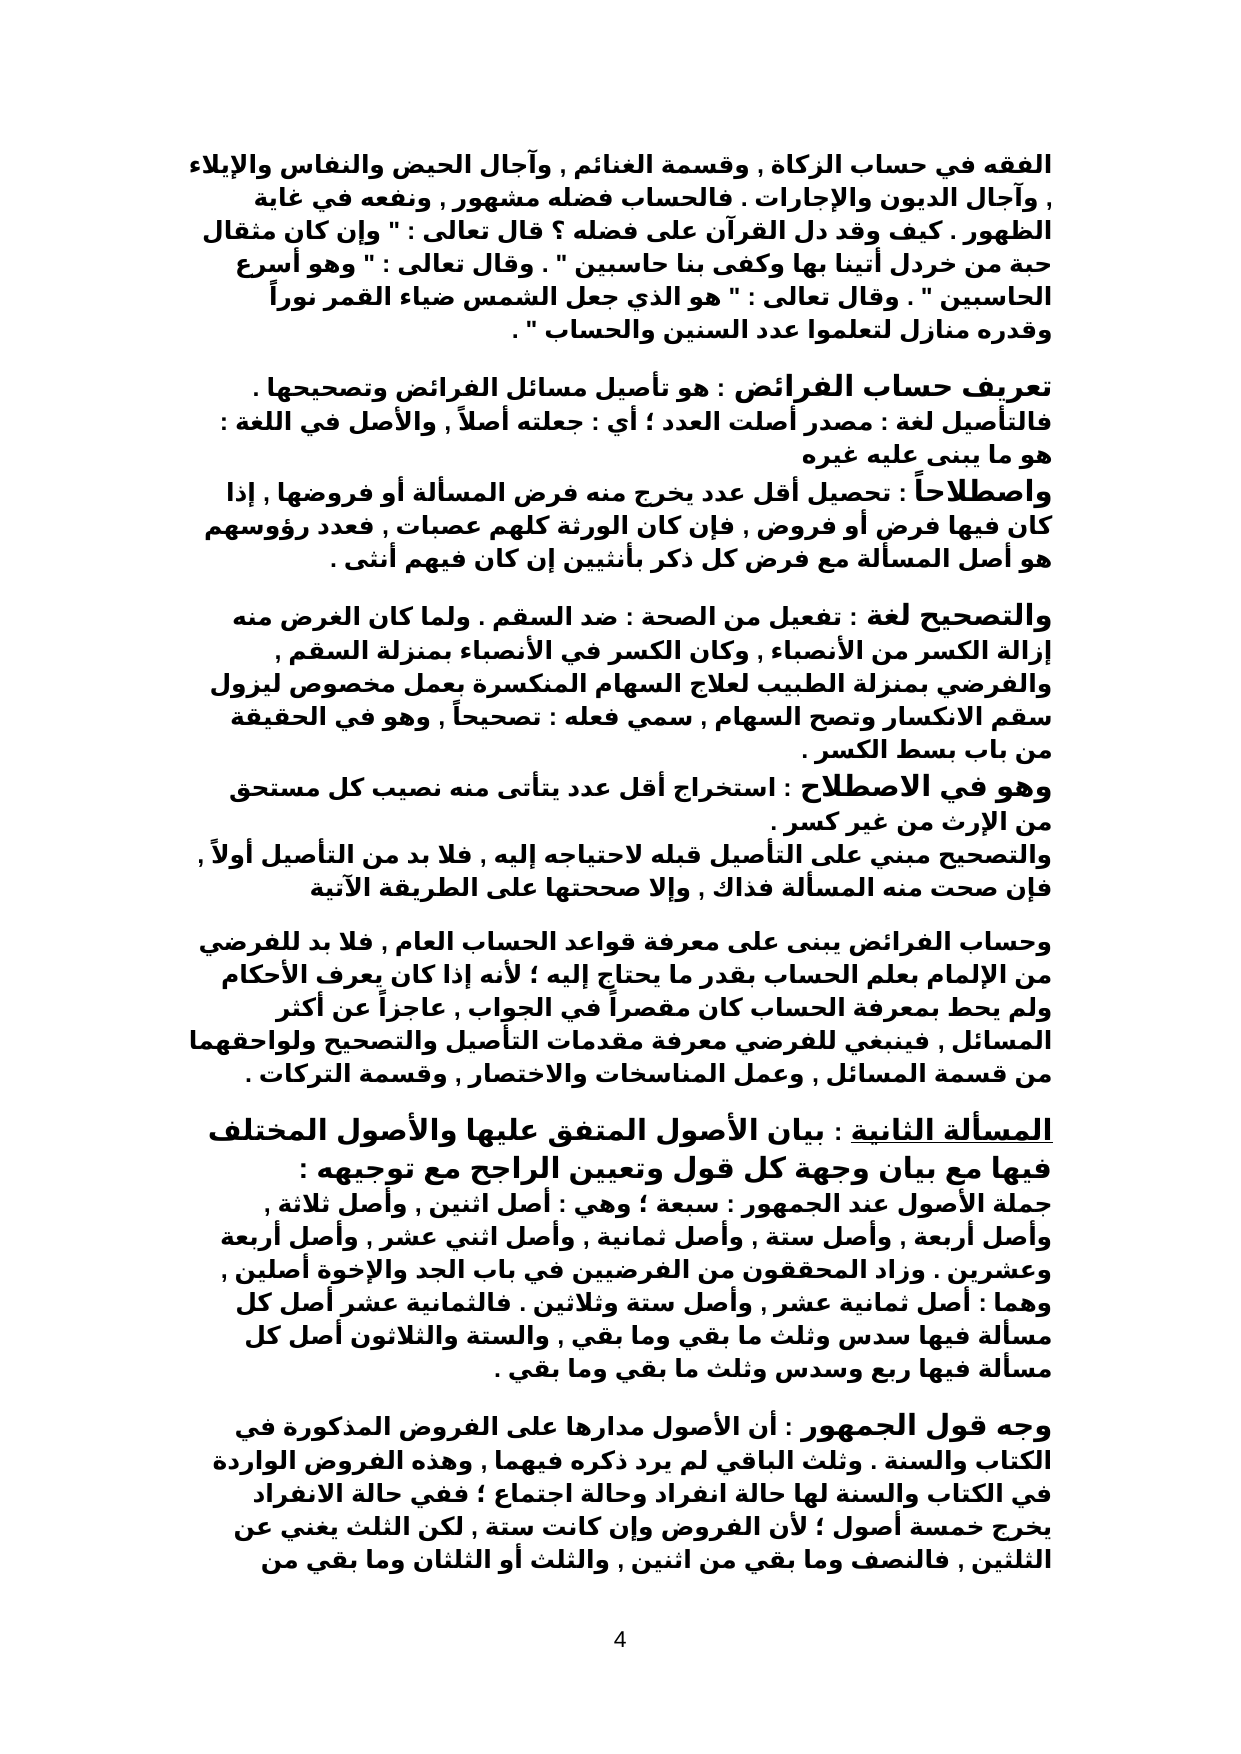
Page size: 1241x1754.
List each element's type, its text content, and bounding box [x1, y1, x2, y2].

text المسألة الثانية : بيان الأصول المتفق عليها والأصول المختلف فيها مع بيان وجهة كل قول وتعيين الراجح مع توجيهه : جملة الأصول عند الجمهور : سبعة ؛ وهي : أصل اثنين , وأصل ثلاثة , وأصل أربعة , وأصل ستة , وأصل ثمانية , وأصل اثني عشر , وأصل أربعة وعشرين . وزاد المحققون من الفرضيين في باب الجد والإخوة أصلين , وهما : أصل ثمانية عشر , وأصل ستة وثلاثين . فالثمانية عشر أصل كل مسألة فيها سدس وثلث ما بقي وما بقي , والستة والثلاثون أصل كل مسألة فيها ربع وسدس وثلث ما بقي وما بقي . [187, 1112, 1053, 1383]
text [187, 1408, 1053, 1573]
text وحساب الفرائض يبنى على معرفة قواعد الحساب العام , فلا بد للفرضي من الإلمام بعلم الحساب بقدر ما يحتاج إليه ؛ لأنه إذا كان يعرف الأحكام ولم يحط بمعرفة الحساب كان مقصراً في الجواب , عاجزاً عن أكثر المسائل , فينبغي للفرضي معرفة مقدمات التأصيل والتصحيح ولواحقهما من قسمة المسائل , وعمل المناسخات والاختصار , وقسمة التركات . [187, 927, 1053, 1087]
text تعريف حساب الفرائض : هو تأصيل مسائل الفرائض وتصحيحها . فالتأصيل لغة : مصدر أصلت العدد ؛ أي : جعلته أصلاً , والأصل في اللغة : هو ما يبنى عليه غيره واصطلاحاً : تحصيل أقل عدد يخرج منه فرض المسألة أو فروضها , إذا كان فيها فرض أو فروض , فإن كان الورثة كلهم عصبات , فعدد رؤوسهم هو أصل المسألة مع فرض كل ذكر بأنثيين إن كان فيهم أنثى . [187, 369, 1053, 573]
text والتصحيح لغة : تفعيل من الصحة : ضد السقم . ولما كان الغرض منه إزالة الكسر من الأنصباء , وكان الكسر في الأنصباء بمنزلة السقم , والفرضي بمنزلة الطبيب لعلاج السهام المنكسرة بعمل مخصوص ليزول سقم الانكسار وتصح السهام , سمي فعله : تصحيحاً , وهو في الحقيقة من باب بسط الكسر . وهو في الاصطلاح : استخراج أقل عدد يتأتى منه نصيب كل مستحق من الإرث من غير كسر . والتصحيح مبني على التأصيل قبله لاحتياجه إليه , فلا بد من التأصيل أولاً , فإن صحت منه المسألة فذاك , وإلا صححتها على الطريقة الآتية [187, 598, 1053, 901]
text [187, 150, 1053, 344]
